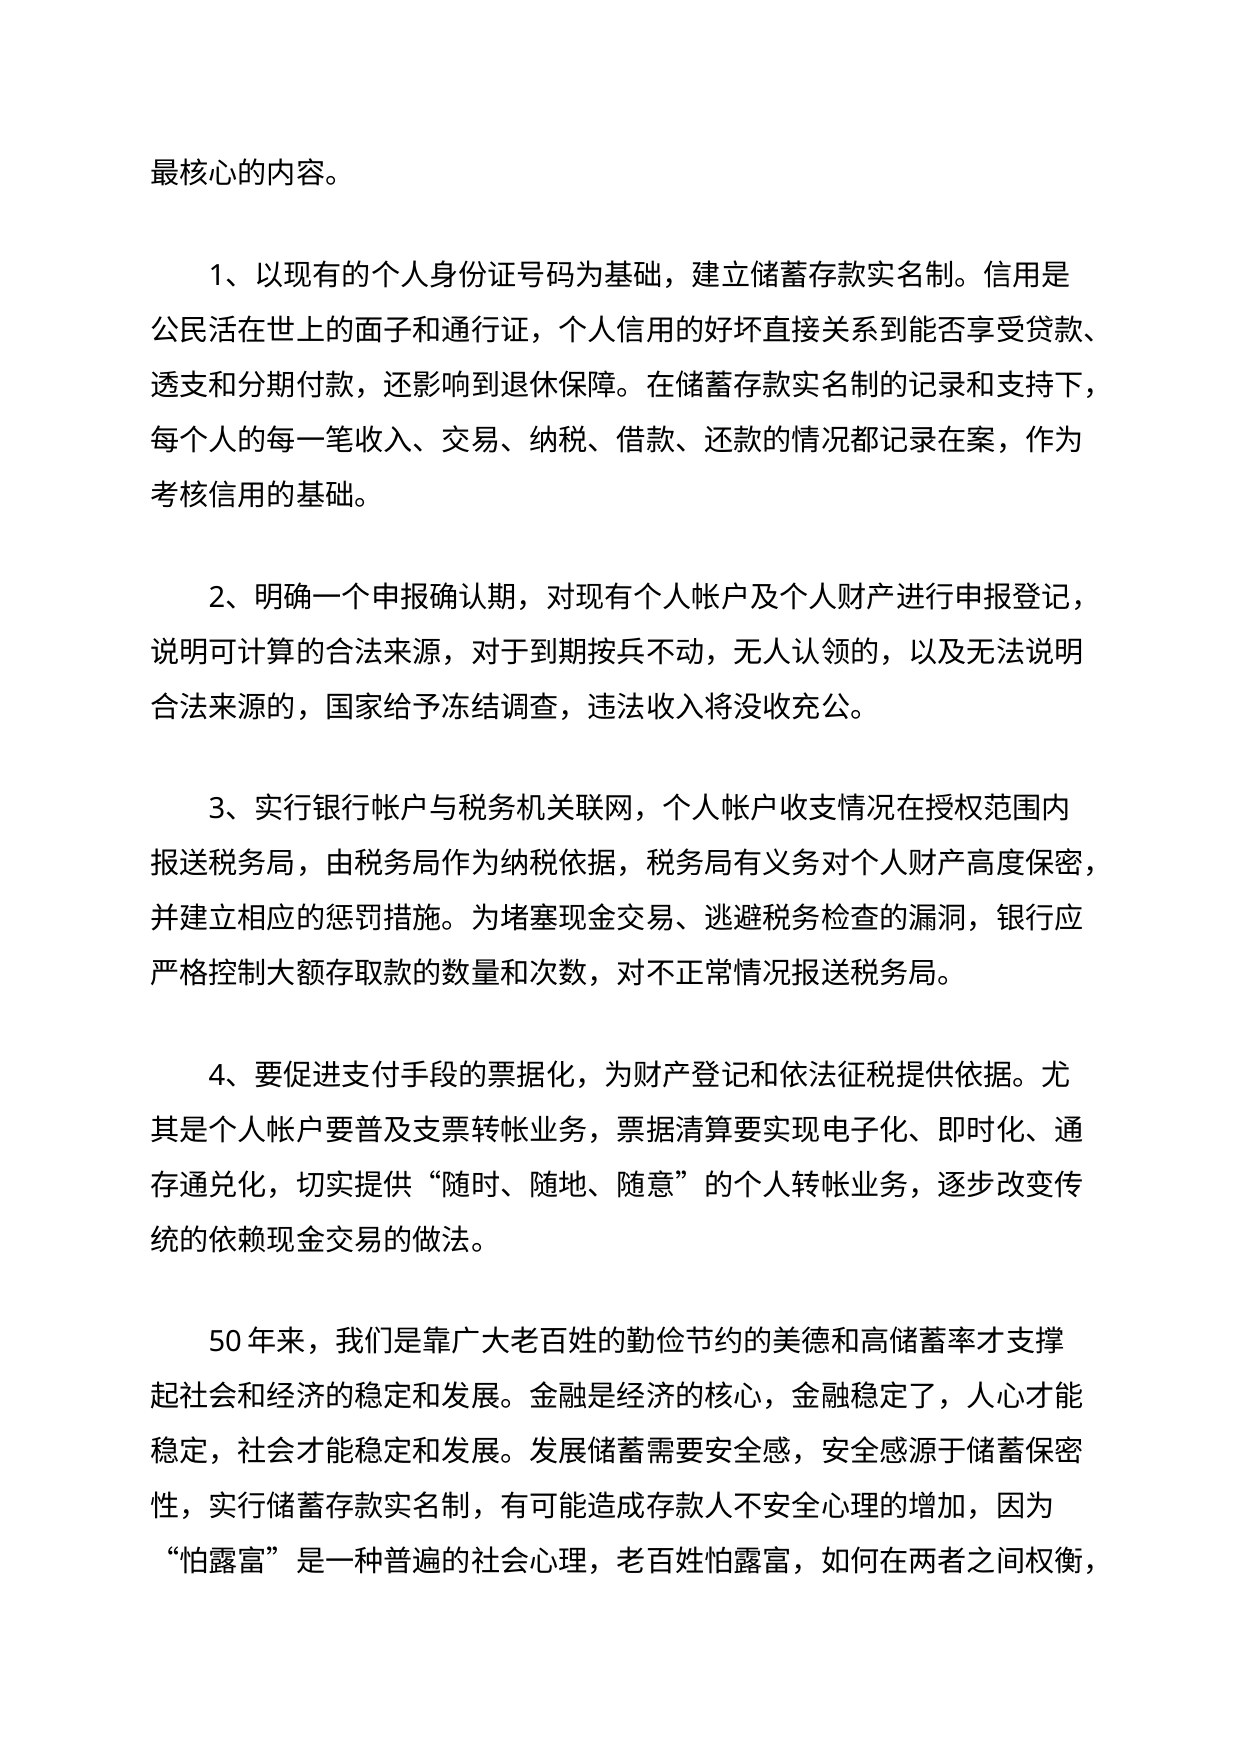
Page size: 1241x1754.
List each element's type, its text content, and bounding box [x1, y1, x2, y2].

text 2、明确一个申报确认期，对现有个人帐户及个人财产进行申报登记，说明可计算的合法来源，对于到期按兵不动，无人认领的，以及无法说明合法来源的，国家给予冻结调查，违法收入将没收充公。 [150, 573, 1090, 725]
text 4、要促进支付手段的票据化，为财产登记和依法征税提供依据。尤其是个人帐户要普及支票转帐业务，票据清算要实现电子化、即时化、通存通兑化，切实提供“随时、随地、随意”的个人转帐业务，逐步改变传统的依赖现金交易的做法。 [150, 1051, 1090, 1258]
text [150, 150, 1090, 192]
text 3、实行银行帐户与税务机关联网，个人帐户收支情况在授权范围内报送税务局，由税务局作为纳税依据，税务局有义务对个人财产高度保密，并建立相应的惩罚措施。为堵塞现金交易、逃避税务检查的漏洞，银行应严格控制大额存取款的数量和次数，对不正常情况报送税务局。 [150, 785, 1090, 992]
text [150, 1318, 1090, 1580]
text 1、以现有的个人身份证号码为基础，建立储蓄存款实名制。信用是公民活在世上的面子和通行证，个人信用的好坏直接关系到能否享受贷款、透支和分期付款，还影响到退休保障。在储蓄存款实名制的记录和支持下，每个人的每一笔收入、交易、纳税、借款、还款的情况都记录在案，作为考核信用的基础。 [150, 252, 1090, 514]
